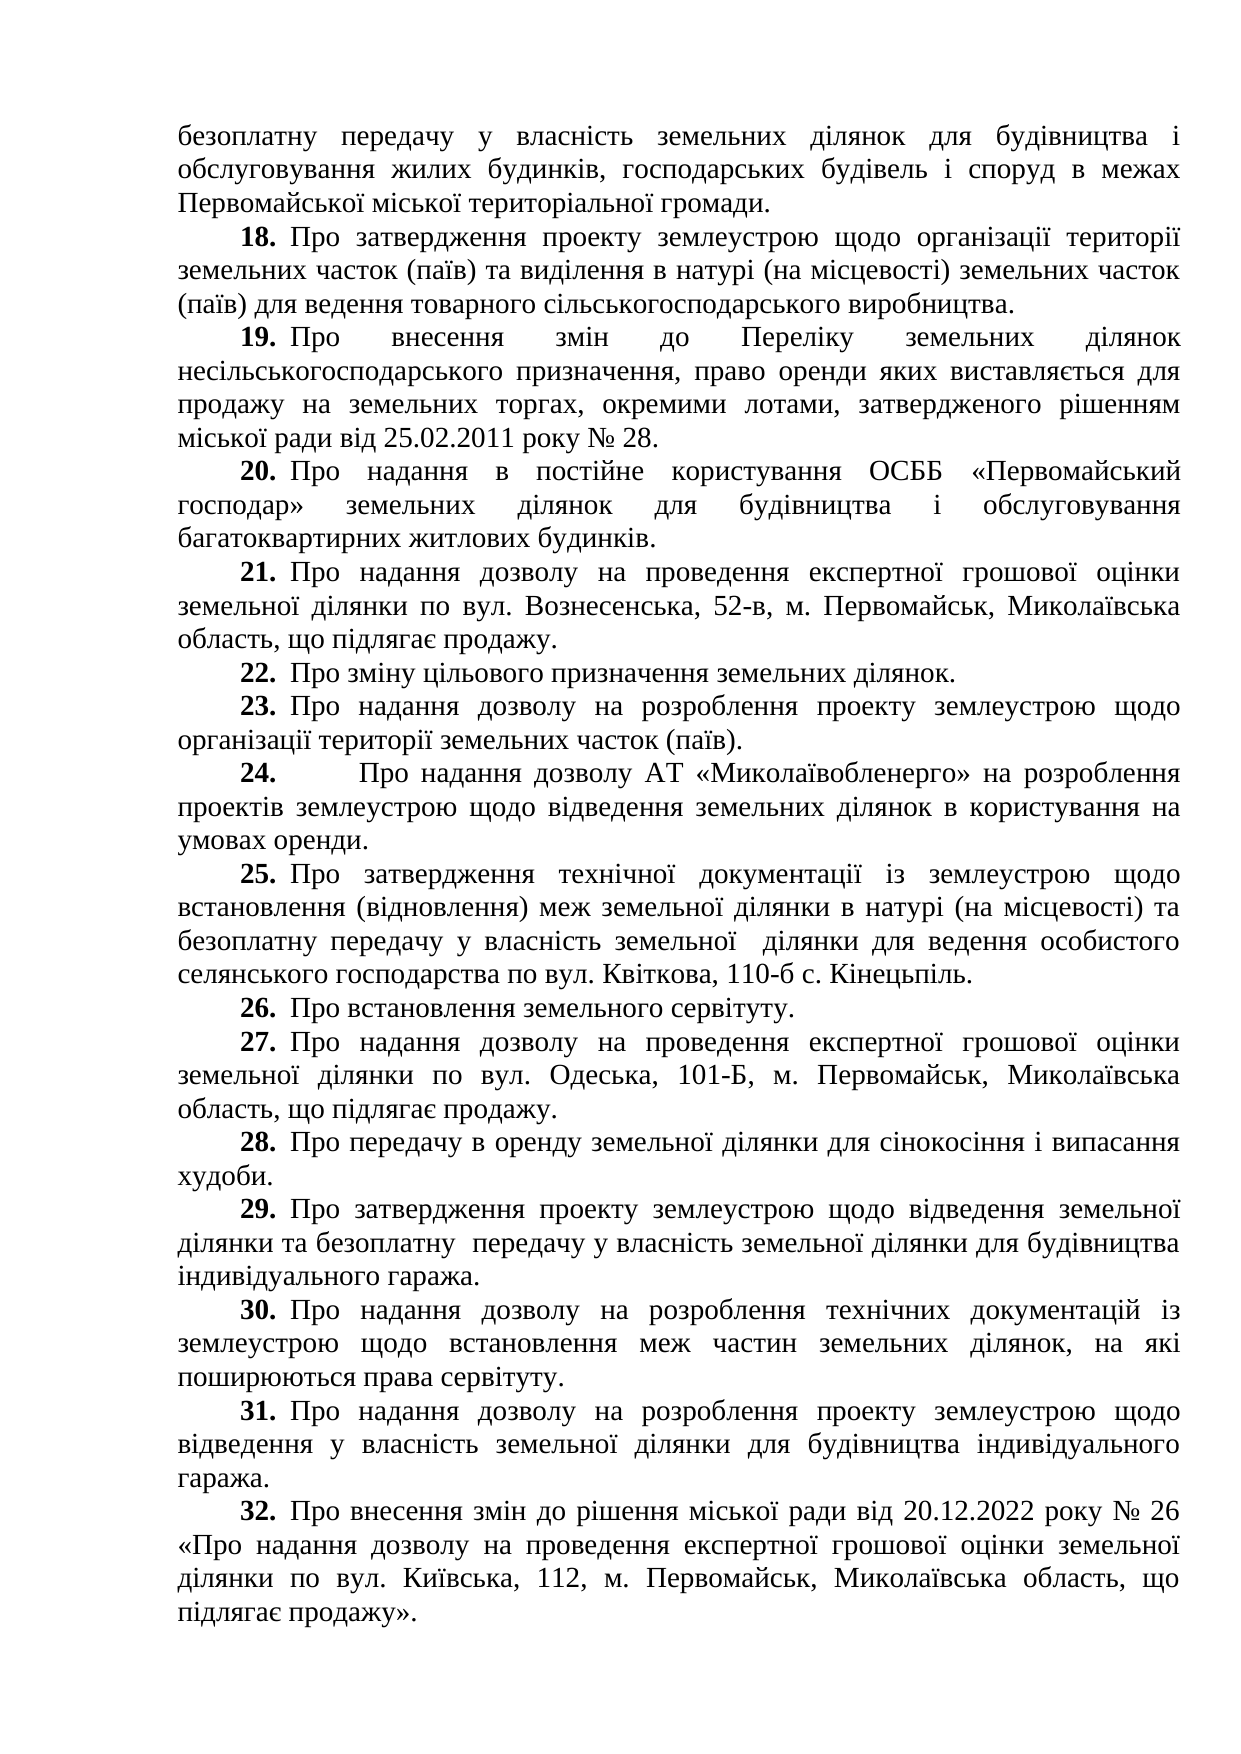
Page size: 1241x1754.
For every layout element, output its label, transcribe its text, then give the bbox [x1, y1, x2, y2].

list Про внесення змін до Переліку земельних ділянок несільськогосподарського призначення, право оренди яких виставляється для продажу на земельних торгах, окремими лотами, затвердженого рішенням міської ради від 25.02.2011 року № 28. [177, 319, 1181, 453]
list Про затвердження проекту землеустрою щодо відведення земельної ділянки та безоплатну передачу у власність земельної ділянки для будівництва індивідуального гаража. [177, 1191, 1181, 1292]
list Про зміну цільового призначення земельних ділянок. [177, 655, 1181, 688]
list Про надання дозволу на проведення експертної грошової оцінки земельної ділянки по вул. Одеська, 101-Б, м. Первомайськ, Миколаївська область, що підлягає продажу. [177, 1024, 1181, 1124]
list Про надання дозволу на розроблення технічних документацій із землеустрою щодо встановлення меж частин земельних ділянок, на які поширюються права сервітуту. [177, 1292, 1181, 1393]
list Про надання дозволу на розроблення проекту землеустрою щодо відведення у власність земельної ділянки для будівництва індивідуального гаража. [177, 1393, 1181, 1493]
list Про надання дозволу АТ «Миколаївобленерго» на розроблення проектів землеустрою щодо відведення земельних ділянок в користування на умовах оренди. [177, 755, 1181, 856]
list Про надання дозволу на проведення експертної грошової оцінки земельної ділянки по вул. Вознесенська, 52-в, м. Первомайськ, Миколаївська область, що підлягає продажу. [177, 554, 1181, 655]
list Про встановлення земельного сервітуту. [177, 990, 1181, 1024]
list Про надання дозволу на розроблення проекту землеустрою щодо організації території земельних часток (паїв). [177, 688, 1181, 755]
list Про затвердження проекту землеустрою щодо організації території земельних часток (паїв) та виділення в натурі (на місцевості) земельних часток (паїв) для ведення товарного сільськогосподарського виробництва. [177, 219, 1181, 319]
list Про внесення змін до рішення міської ради від 20.12.2022 року № 26 «Про надання дозволу на проведення експертної грошової оцінки земельної ділянки по вул. Київська, 112, м. Первомайськ, Миколаївська область, що підлягає продажу». [177, 1493, 1181, 1627]
list Про затвердження технічної документації із землеустрою щодо встановлення (відновлення) меж земельної ділянки в натурі (на місцевості) та безоплатну передачу у власність земельної ділянки для ведення особистого селянського господарства по вул. Квіткова, 110-б с. Кінецьпіль. [177, 856, 1181, 990]
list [177, 118, 1181, 219]
list Про надання в постійне користування ОСББ «Первомайський господар» земельних ділянок для будівництва і обслуговування багатоквартирних житлових будинків. [177, 453, 1181, 554]
list Про передачу в оренду земельної ділянки для сінокосіння і випасання худоби. [177, 1124, 1181, 1191]
